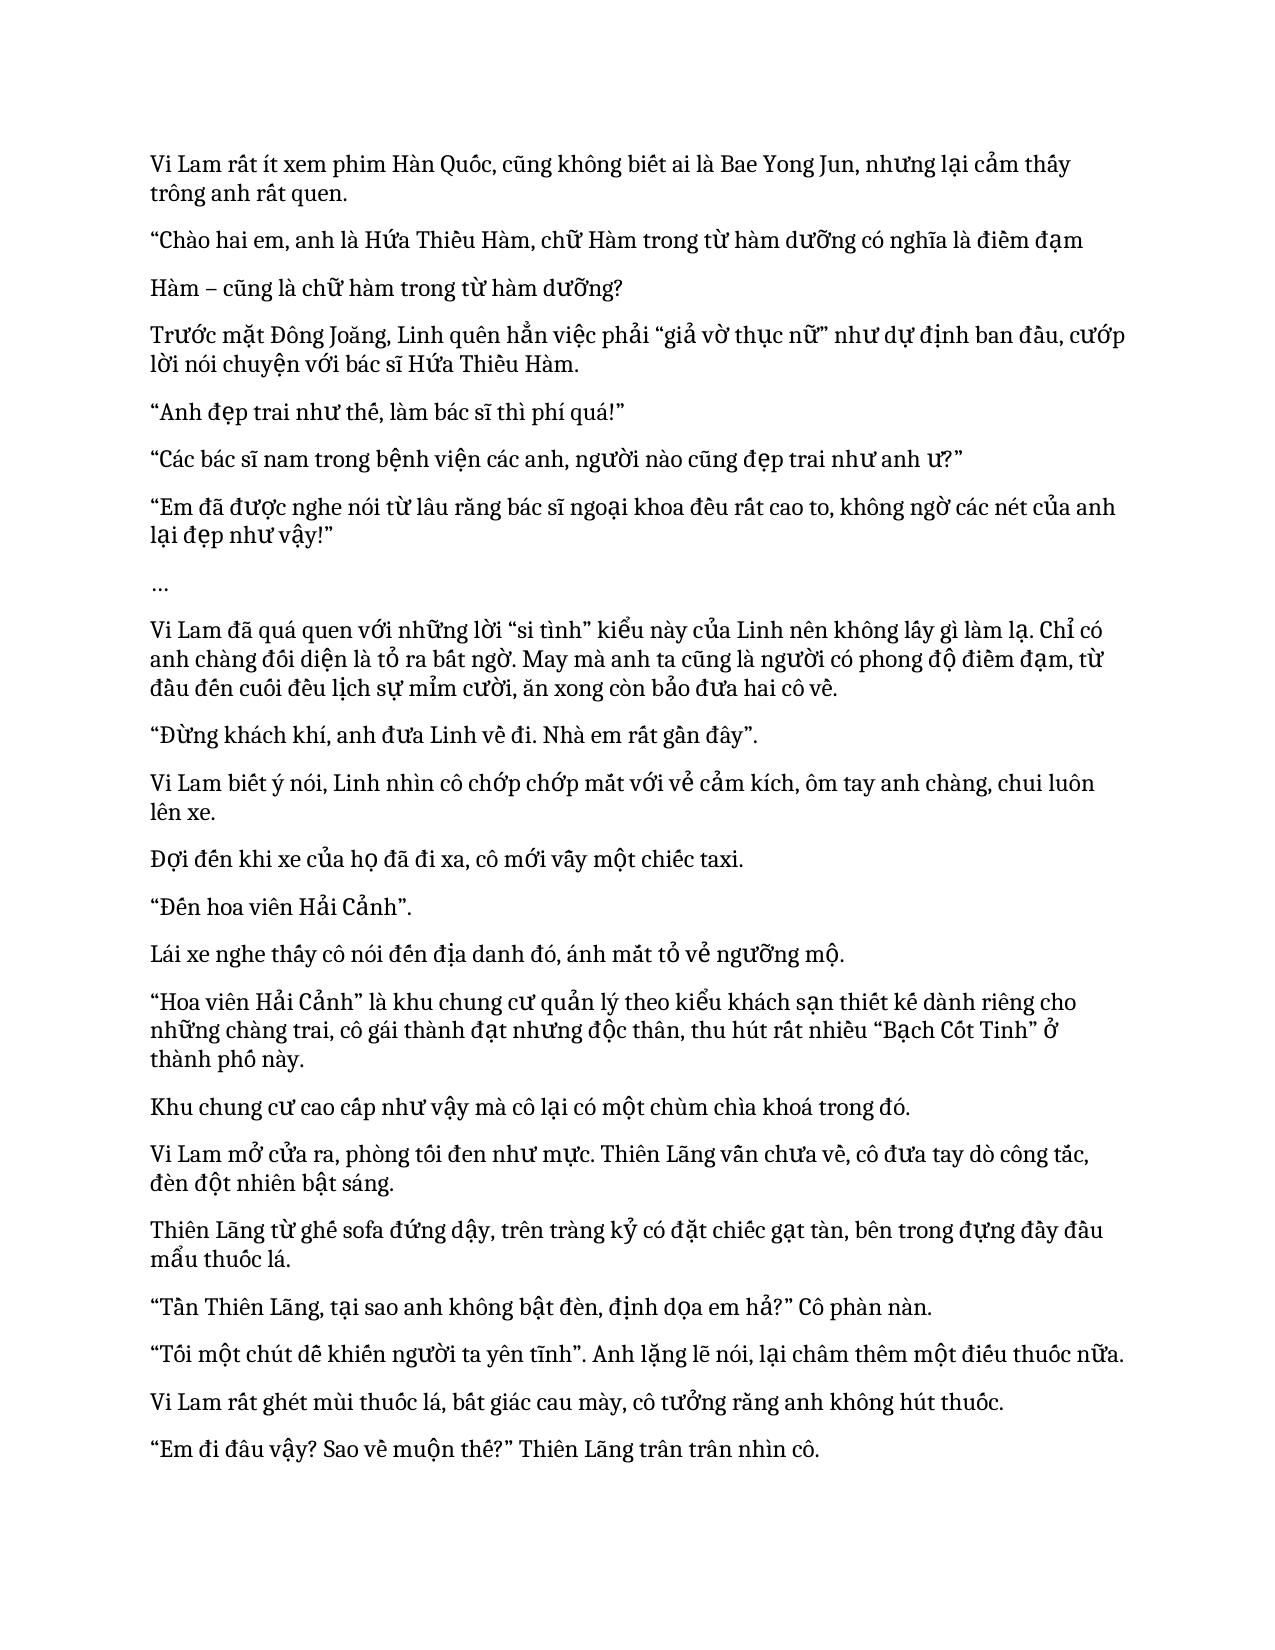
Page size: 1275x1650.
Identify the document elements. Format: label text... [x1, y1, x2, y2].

text Vi Lam mở cửa ra, phòng tối đen như mực. Thiên Lãng vẫn chưa về, cô đưa tay dò công tắc, đèn đột nhiên bật sáng. [150, 1140, 1125, 1197]
text Đợi đến khi xe của họ đã đi xa, cô mới vẫy một chiếc taxi. [150, 845, 1125, 874]
text Khu chung cư cao cấp như vậy mà cô lại có một chùm chìa khoá trong đó. [150, 1092, 1125, 1121]
text Lái xe nghe thấy cô nói đến địa danh đó, ánh mắt tỏ vẻ ngưỡng mộ. [150, 940, 1125, 969]
text Thiên Lãng từ ghế sofa đứng dậy, trên tràng kỷ có đặt chiếc gạt tàn, bên trong đựng đầy đầu mẩu thuốc lá. [150, 1216, 1125, 1274]
text “Các bác sĩ nam trong bệnh viện các anh, người nào cũng đẹp trai như anh ư?” [150, 445, 1125, 474]
text “Tối một chút dễ khiến người ta yên tĩnh”. Anh lặng lẽ nói, lại châm thêm một điếu thuốc nữa. [150, 1340, 1125, 1369]
text Trước mặt Đông Joăng, Linh quên hẳn việc phải “giả vờ thục nữ” như dự định ban đầu, cướp lời nói chuyện với bác sĩ Hứa Thiều Hàm. [150, 321, 1125, 379]
text “Em đã được nghe nói từ lâu rằng bác sĩ ngoại khoa đều rất cao to, không ngờ các nét của anh lại đẹp như vậy!” [150, 492, 1125, 550]
text “Anh đẹp trai như thế, làm bác sĩ thì phí quá!” [150, 397, 1125, 426]
text “Tần Thiên Lãng, tại sao anh không bật đèn, định dọa em hả?” Cô phàn nàn. [150, 1292, 1125, 1321]
text Vi Lam rất ghét mùi thuốc lá, bất giác cau mày, cô tưởng rằng anh không hút thuốc. [150, 1387, 1125, 1416]
text Vi Lam rất ít xem phim Hàn Quốc, cũng không biết ai là Bae Yong Jun, nhưng lại cảm thấy trông anh rất quen. [150, 150, 1125, 207]
text Hàm – cũng là chữ hàm trong từ hàm dưỡng? [150, 274, 1125, 302]
text “Em đi đâu vậy? Sao về muộn thế?” Thiên Lãng trân trân nhìn cô. [150, 1435, 1125, 1464]
text “Hoa viên Hải Cảnh” là khu chung cư quản lý theo kiểu khách sạn thiết kế dành riêng cho những chàng trai, cô gái thành đạt nhưng độc thân, thu hút rất nhiều “Bạch Cốt Tinh” ở thành phố này. [150, 987, 1125, 1074]
text … [150, 569, 1125, 597]
text “Đừng khách khí, anh đưa Linh về đi. Nhà em rất gần đây”. [150, 721, 1125, 750]
text “Chào hai em, anh là Hứa Thiều Hàm, chữ Hàm trong từ hàm dưỡng có nghĩa là điềm đạm [150, 226, 1125, 255]
text Vi Lam đã quá quen với những lời “si tình” kiểu này của Linh nên không lấy gì làm lạ. Chỉ có anh chàng đối diện là tỏ ra bất ngờ. May mà anh ta cũng là người có phong độ điềm đạm, từ đầu đến cuối đều lịch sự mỉm cười, ăn xong còn bảo đưa hai cô về. [150, 616, 1125, 702]
text Vi Lam biết ý nói, Linh nhìn cô chớp chớp mắt với vẻ cảm kích, ôm tay anh chàng, chui luôn lên xe. [150, 769, 1125, 826]
text “Đến hoa viên Hải Cảnh”. [150, 892, 1125, 921]
